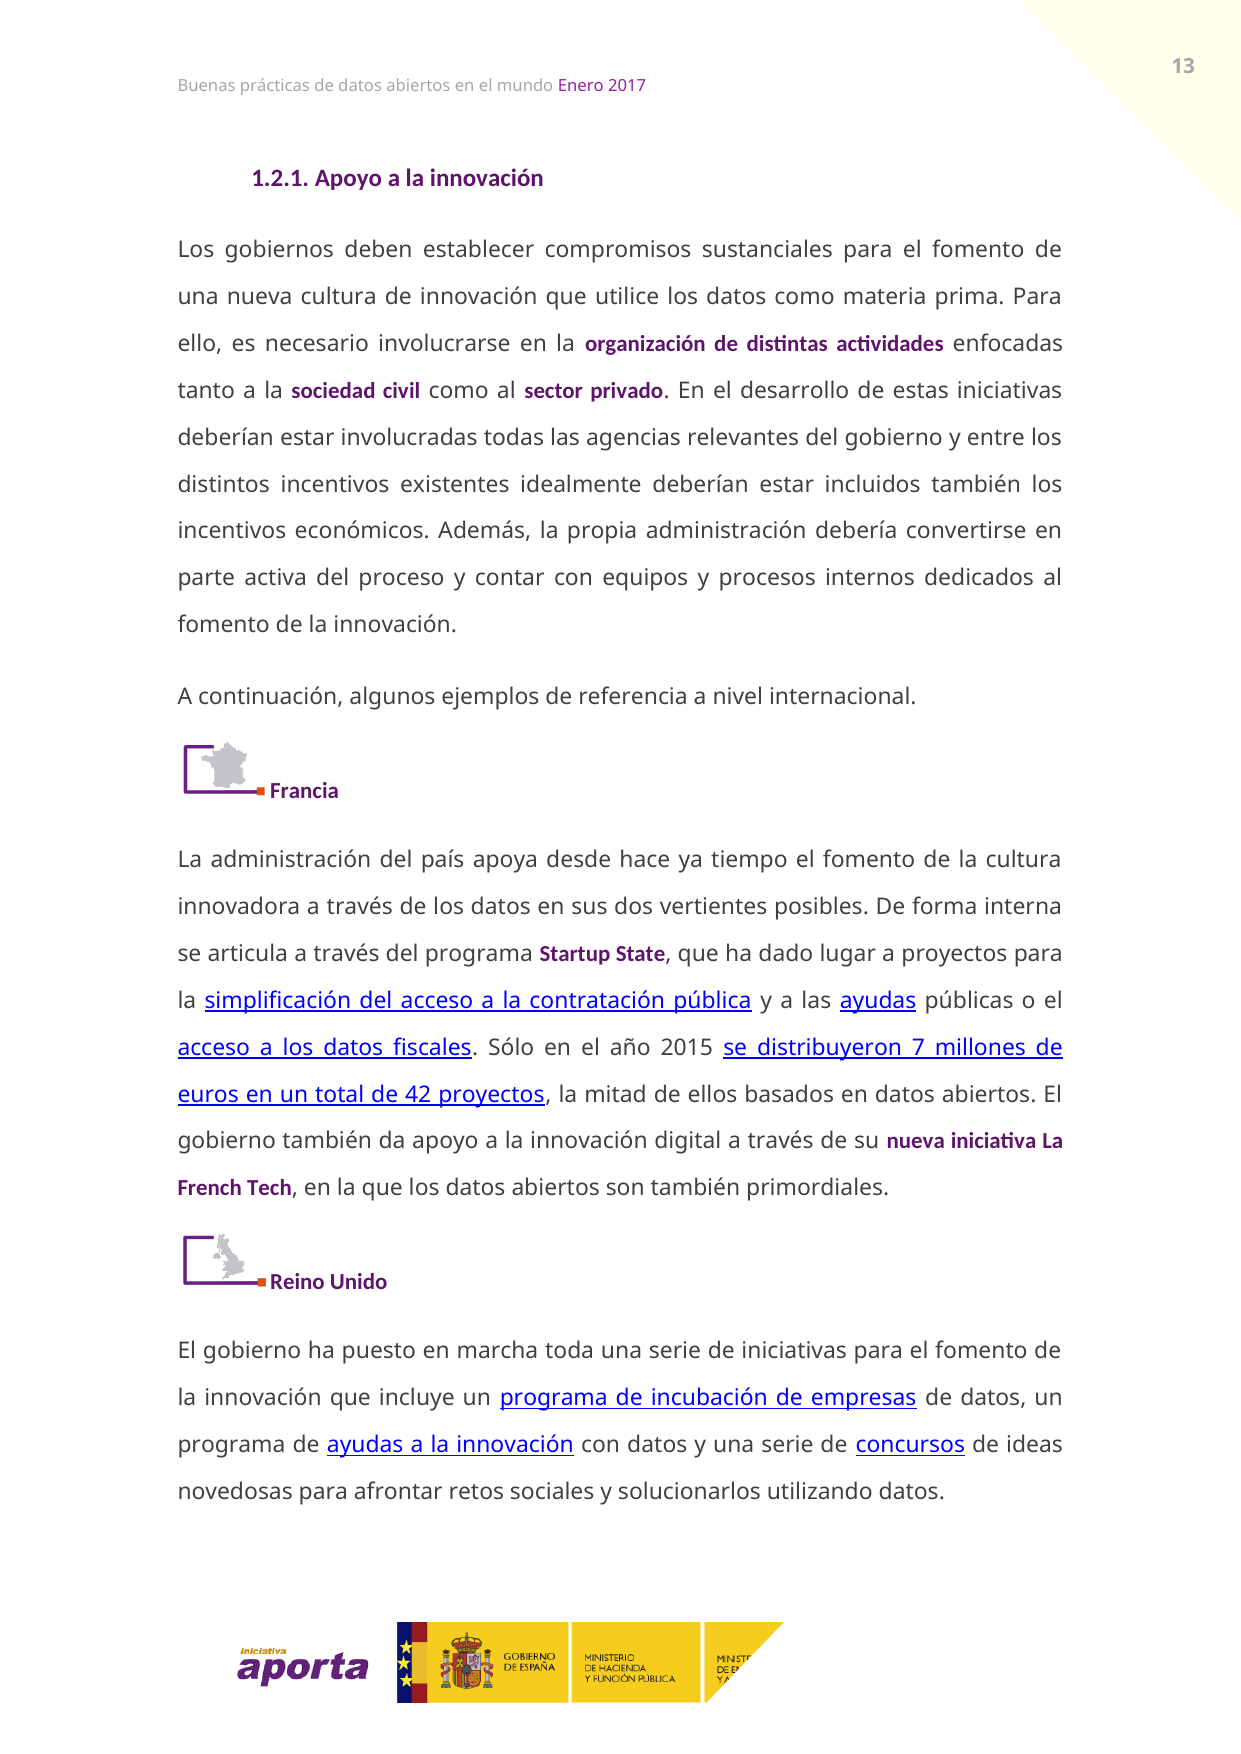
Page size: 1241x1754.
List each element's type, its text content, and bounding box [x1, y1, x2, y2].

picture [177, 739, 270, 799]
text Los gobiernos deben establecer compromisos sustanciales para el fomento de una nueva cultura de innovación que utilice los datos como materia prima. Para ello, es necesario involucrarse en la organización de distintas actividades enfocadas tanto a la sociedad civil como al sector privado. En el desarrollo de estas iniciativas deberían estar involucradas todas las agencias relevantes del gobierno y entre los distintos incentivos existentes idealmente deberían estar incluidos también los incentivos económicos. Además, la propia administración debería convertirse en parte activa del proceso y contar con equipos y procesos internos dedicados al fomento de la innovación. [177, 233, 1063, 639]
text Francia [177, 739, 1063, 804]
text El gobierno ha puesto en marcha toda una serie de iniciativas para el fomento de la innovación que incluye un programa de incubación de empresas de datos, un programa de ayudas a la innovación con datos y una serie de concursos de ideas novedosas para afrontar retos sociales y solucionarlos utilizando datos. [177, 1334, 1063, 1506]
text 1.2.1. Apoyo a la innovación [177, 162, 1063, 193]
text A continuación, algunos ejemplos de referencia a nivel internacional. [177, 680, 1063, 711]
text Reino Unido [177, 1231, 1063, 1295]
picture [177, 1230, 270, 1290]
text La administración del país apoya desde hace ya tiempo el fomento de la cultura innovadora a través de los datos en sus dos vertientes posibles. De forma interna se articula a través del programa Startup State, que ha dado lugar a proyectos para la simplificación del acceso a la contratación pública y a las ayudas públicas o el acceso a los datos fiscales. Sólo en el año 2015 se distribuyeron 7 millones de euros en un total de 42 proyectos, la mitad de ellos basados en datos abiertos. El gobierno también da apoyo a la innovación digital a través de su nueva iniciativa La French Tech, en la que los datos abiertos son también primordiales. [177, 843, 1063, 1202]
picture [176, 1622, 783, 1703]
